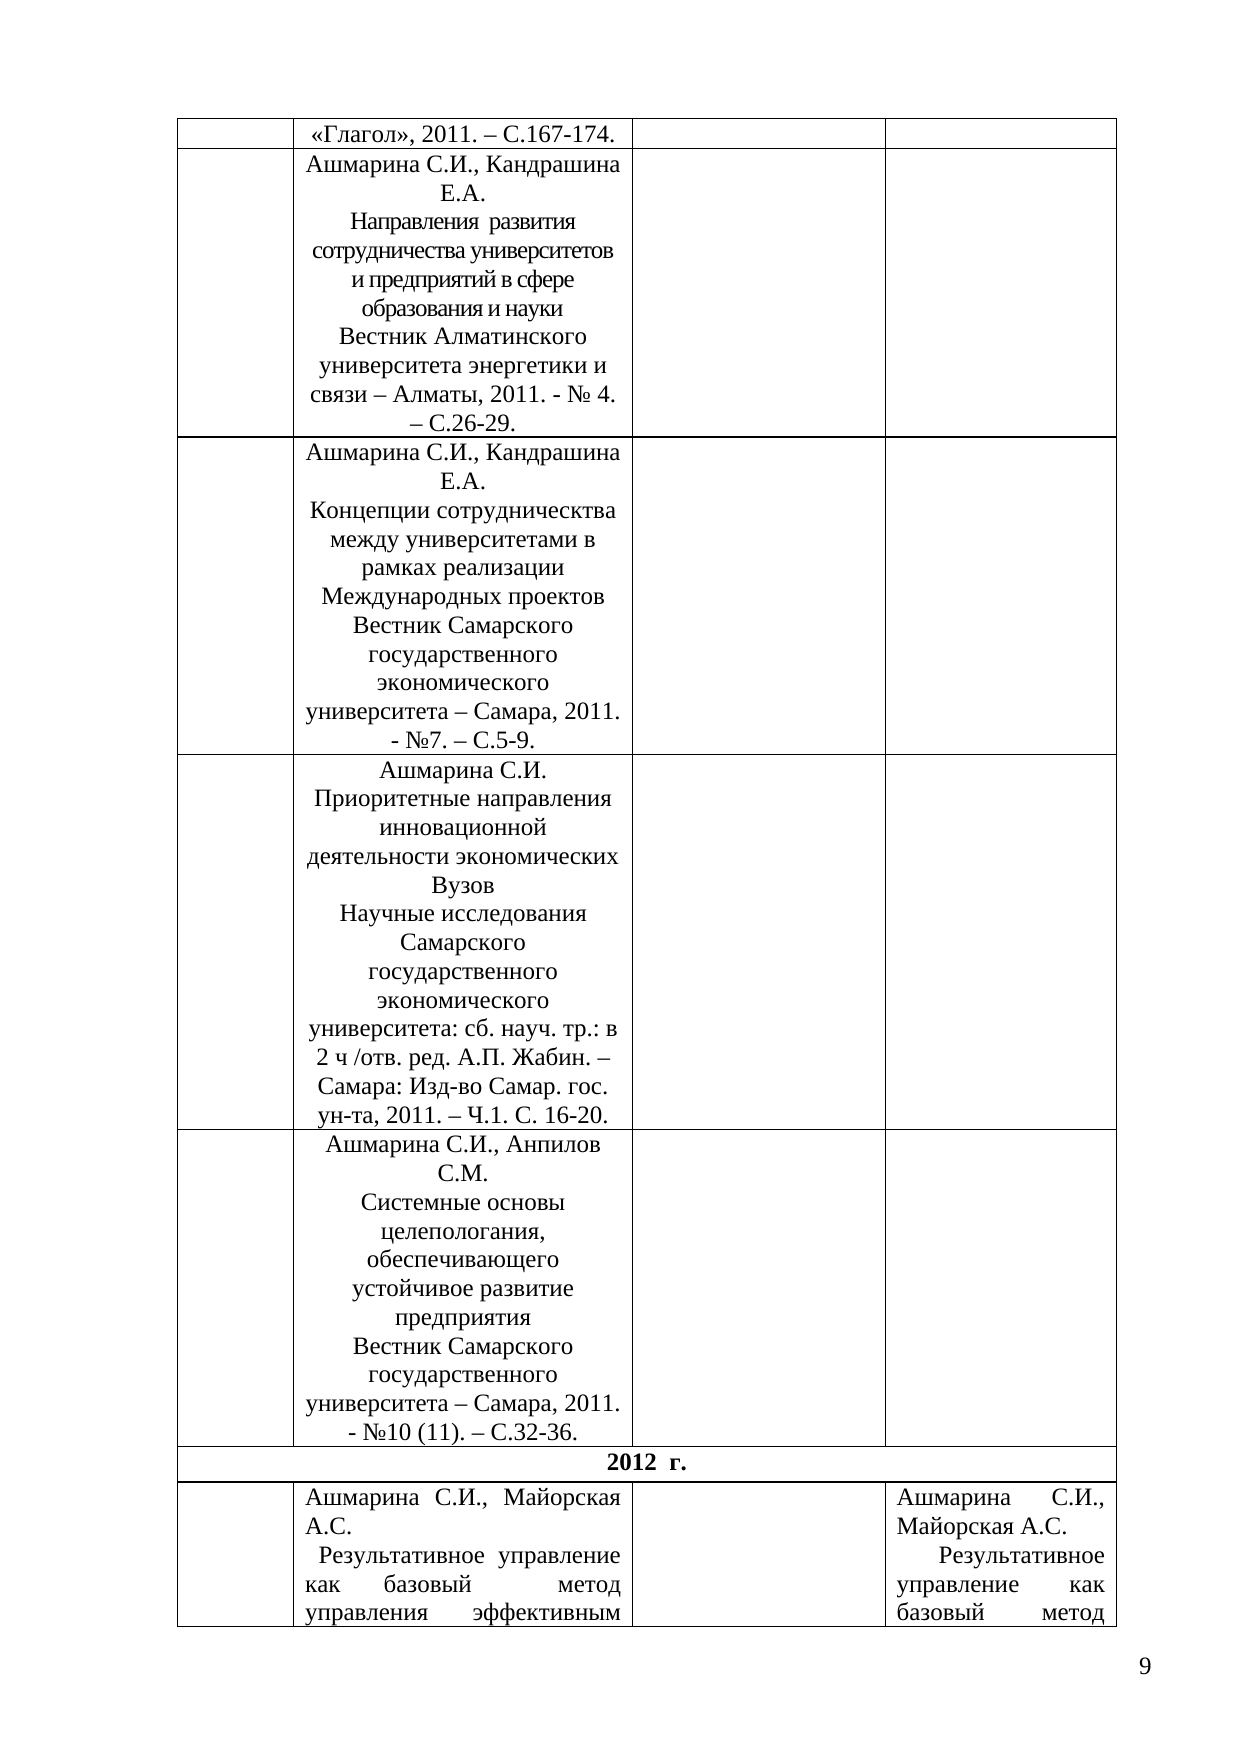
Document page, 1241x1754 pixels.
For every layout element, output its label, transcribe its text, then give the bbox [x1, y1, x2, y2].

table_cell [178, 119, 293, 148]
table_cell Ашмарина С.И., Кандрашина Е.А. Концепции сотрудническтва между университетами в рамках реализации Международных проектов Вестник Самарского государственного экономического университета – Самара, 2011. - №7. – С.5-9. [294, 438, 632, 754]
table_cell [178, 438, 293, 754]
table_cell [178, 149, 293, 436]
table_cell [294, 119, 632, 148]
table_cell [633, 1483, 885, 1626]
table_cell [633, 119, 885, 148]
table_cell Ашмарина С.И., Анпилов С.М. Системные основы целепологания, обеспечивающего устойчивое развитие предприятия Вестник Самарского государственного университета – Самара, 2011. - №10 (11). – С.32-36. [294, 1130, 632, 1446]
table_cell [886, 149, 1116, 436]
table_cell Ашмарина С.И., Кандрашина Е.А. Направления развития сотрудничества университетов и предприятий в сфере образования и науки Вестник Алматинского университета энергетики и связи – Алматы, 2011. - № 4. – С.26-29. [294, 149, 632, 436]
table_cell [633, 149, 885, 436]
table_cell [886, 755, 1116, 1128]
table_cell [886, 1483, 1116, 1626]
table_cell [633, 1130, 885, 1446]
table_cell [178, 1483, 293, 1626]
table_cell [178, 1130, 293, 1446]
table_cell 2012 г. [178, 1447, 1116, 1481]
table_cell [178, 755, 293, 1128]
table_cell [886, 119, 1116, 148]
table_cell Ашмарина С.И. Приоритетные направления инновационной деятельности экономических Вузов Научные исследования Самарского государственного экономического университета: сб. науч. тр.: в 2 ч /отв. ред. А.П. Жабин. – Самара: Изд-во Самар. гос. ун-та, 2011. – Ч.1. С. 16-20. [294, 755, 632, 1128]
table_cell [886, 438, 1116, 754]
table_cell [633, 438, 885, 754]
table_cell [633, 755, 885, 1128]
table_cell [294, 1483, 632, 1626]
table_cell [886, 1130, 1116, 1446]
